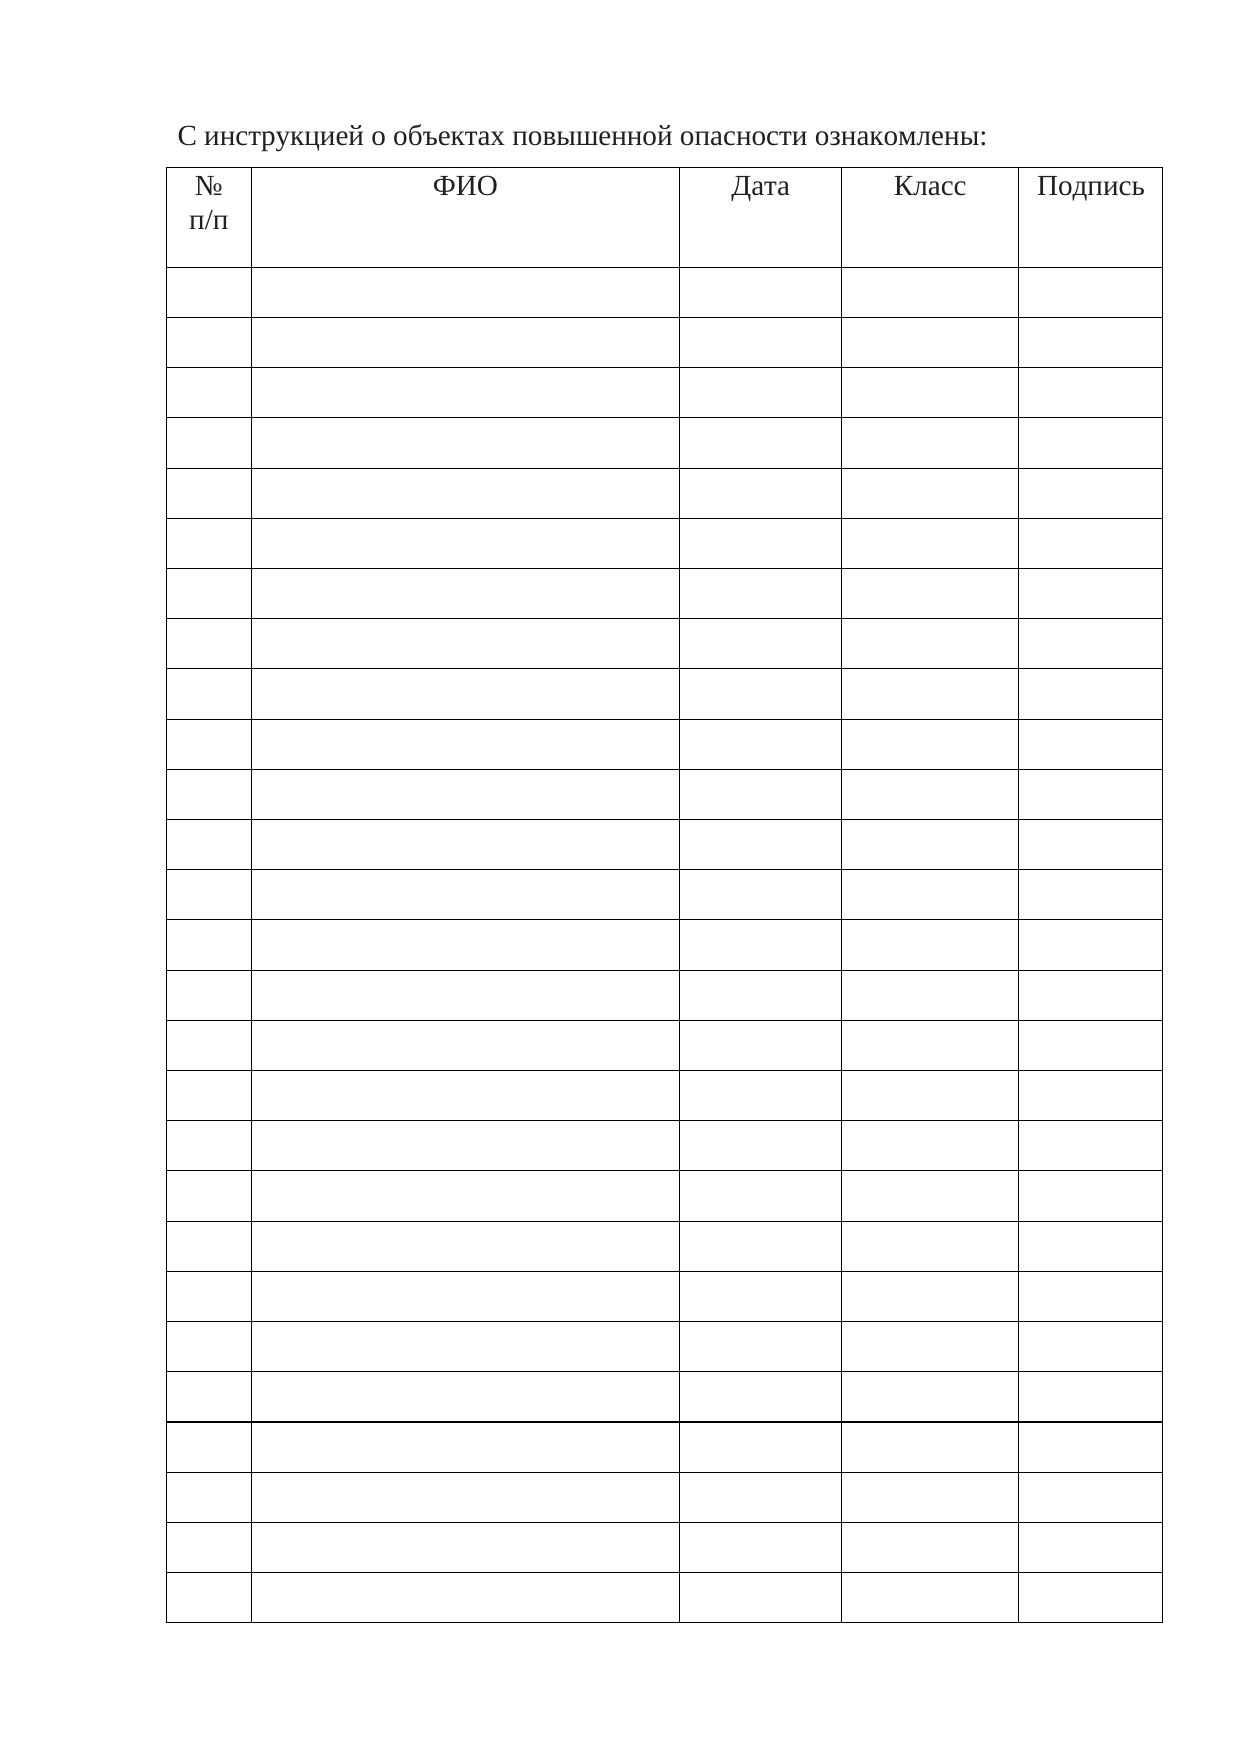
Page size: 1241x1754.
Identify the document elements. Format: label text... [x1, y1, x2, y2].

table_cell [842, 1222, 1018, 1271]
table_cell [167, 1523, 251, 1572]
table_cell [252, 368, 679, 417]
table_cell [1019, 820, 1162, 869]
table_cell [167, 1272, 251, 1321]
table_cell [167, 1372, 251, 1421]
table_cell [252, 971, 679, 1020]
table_cell [1019, 268, 1162, 317]
table_cell [1019, 770, 1162, 819]
table_cell [1019, 368, 1162, 417]
table_cell [842, 1121, 1018, 1170]
table_cell [842, 1171, 1018, 1221]
table_cell [842, 1372, 1018, 1421]
table_cell [680, 1121, 841, 1170]
table_cell [167, 770, 251, 819]
table_cell [1019, 1021, 1162, 1070]
table_cell [680, 418, 841, 467]
table_cell [1019, 318, 1162, 367]
table_cell [167, 318, 251, 367]
table_cell [842, 619, 1018, 668]
table_cell [167, 469, 251, 518]
table_cell [1019, 519, 1162, 568]
table_cell [680, 920, 841, 969]
table_cell [680, 870, 841, 919]
table_cell [842, 469, 1018, 518]
table_cell [680, 268, 841, 317]
table_cell [252, 1171, 679, 1221]
table_cell [680, 1272, 841, 1321]
table_cell [1019, 1523, 1162, 1572]
table_cell [1019, 569, 1162, 618]
table_cell [1019, 1573, 1162, 1622]
table_cell [167, 820, 251, 869]
table_cell [842, 268, 1018, 317]
table_cell [252, 418, 679, 467]
table_cell [167, 1573, 251, 1622]
table_cell [252, 1121, 679, 1170]
table_cell [252, 1473, 679, 1522]
table_cell [1019, 669, 1162, 718]
table_cell [167, 619, 251, 668]
table_cell [842, 1322, 1018, 1371]
table_cell [680, 368, 841, 417]
table_cell [167, 669, 251, 718]
table_cell [842, 569, 1018, 618]
table_cell [252, 1272, 679, 1321]
table_cell [167, 1171, 251, 1221]
table_cell [167, 1071, 251, 1120]
table_cell [680, 1071, 841, 1120]
table_cell [842, 418, 1018, 467]
table_cell [167, 720, 251, 769]
table_cell [842, 870, 1018, 919]
table_cell [167, 1423, 251, 1472]
table_cell [167, 368, 251, 417]
table_cell [252, 1222, 679, 1271]
table_cell [167, 418, 251, 467]
table_cell [680, 1573, 841, 1622]
table_cell [1019, 619, 1162, 668]
table_cell [842, 971, 1018, 1020]
table_cell [1019, 870, 1162, 919]
table_cell [252, 1021, 679, 1070]
table_cell [680, 1372, 841, 1421]
table_cell [252, 1423, 679, 1472]
table_cell [1019, 1423, 1162, 1472]
table_cell [680, 1021, 841, 1070]
table_cell [167, 1473, 251, 1522]
table_cell [842, 368, 1018, 417]
table_cell [842, 1423, 1018, 1472]
table_cell [1019, 971, 1162, 1020]
table_cell [167, 268, 251, 317]
table_cell [167, 870, 251, 919]
table_cell [1019, 1272, 1162, 1321]
table_cell [842, 1523, 1018, 1572]
table_cell [842, 720, 1018, 769]
table_cell [842, 1272, 1018, 1321]
table_cell [680, 1171, 841, 1221]
table_cell [680, 1473, 841, 1522]
table_cell [842, 770, 1018, 819]
table_header Подпись [1019, 168, 1162, 267]
table_cell [680, 770, 841, 819]
table_cell [1019, 469, 1162, 518]
table_cell [252, 870, 679, 919]
table_cell [1019, 1171, 1162, 1221]
table_cell [842, 920, 1018, 969]
table_cell [167, 1322, 251, 1371]
table_cell [252, 569, 679, 618]
table_cell [842, 1071, 1018, 1120]
table_cell [252, 669, 679, 718]
table_header Класс [842, 168, 1018, 267]
table_cell [252, 720, 679, 769]
table_cell [842, 1021, 1018, 1070]
text С инструкцией о объектах повышенной опасности ознакомлены: [177, 118, 1152, 152]
table_cell [680, 669, 841, 718]
table_cell [252, 820, 679, 869]
table_cell [167, 1222, 251, 1271]
table_header Дата [680, 168, 841, 267]
table_cell [167, 569, 251, 618]
table_cell [1019, 1372, 1162, 1421]
table_cell [842, 669, 1018, 718]
table_header № п/п [167, 168, 251, 267]
table_cell [680, 720, 841, 769]
table_cell [252, 1523, 679, 1572]
table_cell [842, 820, 1018, 869]
table_cell [252, 318, 679, 367]
table_cell [167, 519, 251, 568]
table_cell [167, 971, 251, 1020]
table_cell [680, 469, 841, 518]
table_cell [680, 1322, 841, 1371]
table_cell [1019, 1322, 1162, 1371]
table_cell [167, 920, 251, 969]
table_cell [252, 1573, 679, 1622]
table_cell [252, 469, 679, 518]
table_cell [680, 1222, 841, 1271]
table_cell [1019, 1222, 1162, 1271]
table_cell [167, 1121, 251, 1170]
table_cell [1019, 920, 1162, 969]
table_cell [1019, 1473, 1162, 1522]
table_cell [680, 519, 841, 568]
table_cell [680, 971, 841, 1020]
table_cell [252, 920, 679, 969]
table_cell [680, 569, 841, 618]
table_cell [842, 318, 1018, 367]
table_cell [252, 619, 679, 668]
table_cell [252, 268, 679, 317]
table_cell [842, 1573, 1018, 1622]
table_cell [680, 820, 841, 869]
table_cell [842, 1473, 1018, 1522]
table_cell [252, 519, 679, 568]
table_cell [1019, 418, 1162, 467]
table_cell [252, 770, 679, 819]
table_cell [1019, 1121, 1162, 1170]
table_cell [252, 1372, 679, 1421]
table_cell [167, 1021, 251, 1070]
table_cell [252, 1322, 679, 1371]
table_cell [680, 1423, 841, 1472]
table_cell [842, 519, 1018, 568]
table_header ФИО [252, 168, 679, 267]
table_cell [1019, 1071, 1162, 1120]
table_cell [680, 1523, 841, 1572]
table_cell [252, 1071, 679, 1120]
table_cell [680, 318, 841, 367]
table_cell [680, 619, 841, 668]
table_cell [1019, 720, 1162, 769]
